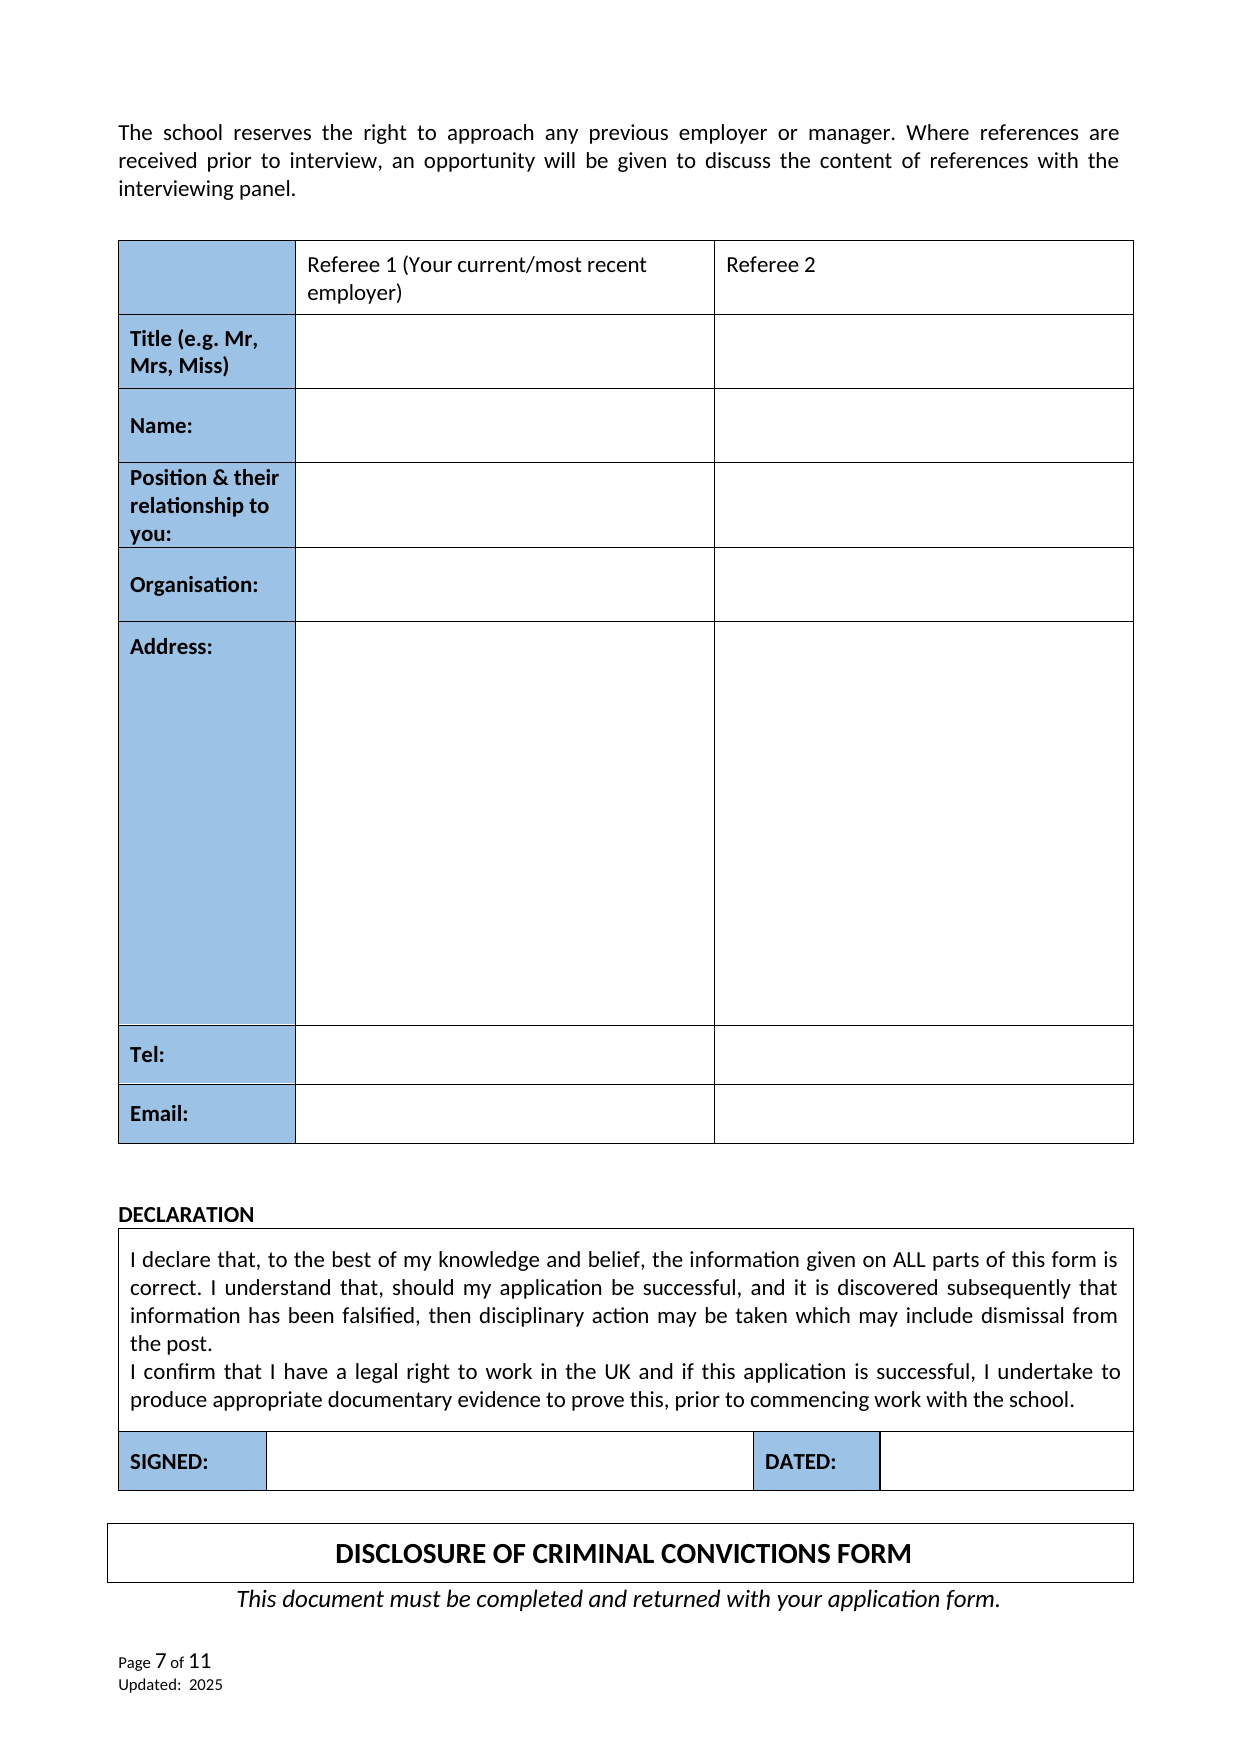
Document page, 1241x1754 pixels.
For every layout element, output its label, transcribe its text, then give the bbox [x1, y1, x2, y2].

table_header Referee 2 [715, 241, 1133, 314]
table_header [119, 241, 295, 314]
table_cell [715, 1026, 1133, 1083]
table_cell [296, 315, 714, 388]
table_header I declare that, to the best of my knowledge and belief, the information given on ALL parts of this form is correct. I understand that, should my application be successful, and it is discovered subsequently that information has been falsified, then disciplinary action may be taken which may include dismissal from the post. I confirm that I have a legal right to work in the UK and if this application is successful, I undertake to produce appropriate documentary evidence to prove this, prior to commencing work with the school. [119, 1229, 1133, 1431]
table_cell [715, 389, 1133, 462]
table_header Referee 1 (Your current/most recent employer) [296, 241, 714, 314]
table_cell [881, 1432, 1133, 1490]
table_cell [715, 1085, 1133, 1143]
table_cell [715, 548, 1133, 621]
table_cell [267, 1432, 753, 1490]
table_cell [296, 389, 714, 462]
table_cell Position & their relationship to you: [119, 463, 295, 547]
table_cell [715, 622, 1133, 1024]
text This document must be completed and returned with your application form. [118, 1583, 1122, 1614]
text DECLARATION [118, 1200, 1122, 1228]
table_cell Organisation: [119, 548, 295, 621]
table_cell Email: [119, 1085, 295, 1143]
table_cell Name: [119, 389, 295, 462]
table_cell Title (e.g. Mr, Mrs, Miss) [119, 315, 295, 388]
table_cell [715, 463, 1133, 547]
table_header DISCLOSURE OF CRIMINAL CONVICTIONS FORM [108, 1524, 1133, 1582]
table_cell Tel: [119, 1026, 295, 1083]
table_cell [296, 1085, 714, 1143]
text The school reserves the right to approach any previous employer or manager. Where references are received prior to interview, an opportunity will be given to discuss the content of references with the interviewing panel. [118, 118, 1122, 202]
table_cell SIGNED: [119, 1432, 266, 1490]
table_cell [296, 548, 714, 621]
table_cell [296, 622, 714, 1024]
table_cell [296, 463, 714, 547]
table_cell [715, 315, 1133, 388]
table_cell [296, 1026, 714, 1083]
table_cell Address: [119, 622, 295, 1024]
table_cell DATED: [754, 1432, 879, 1490]
